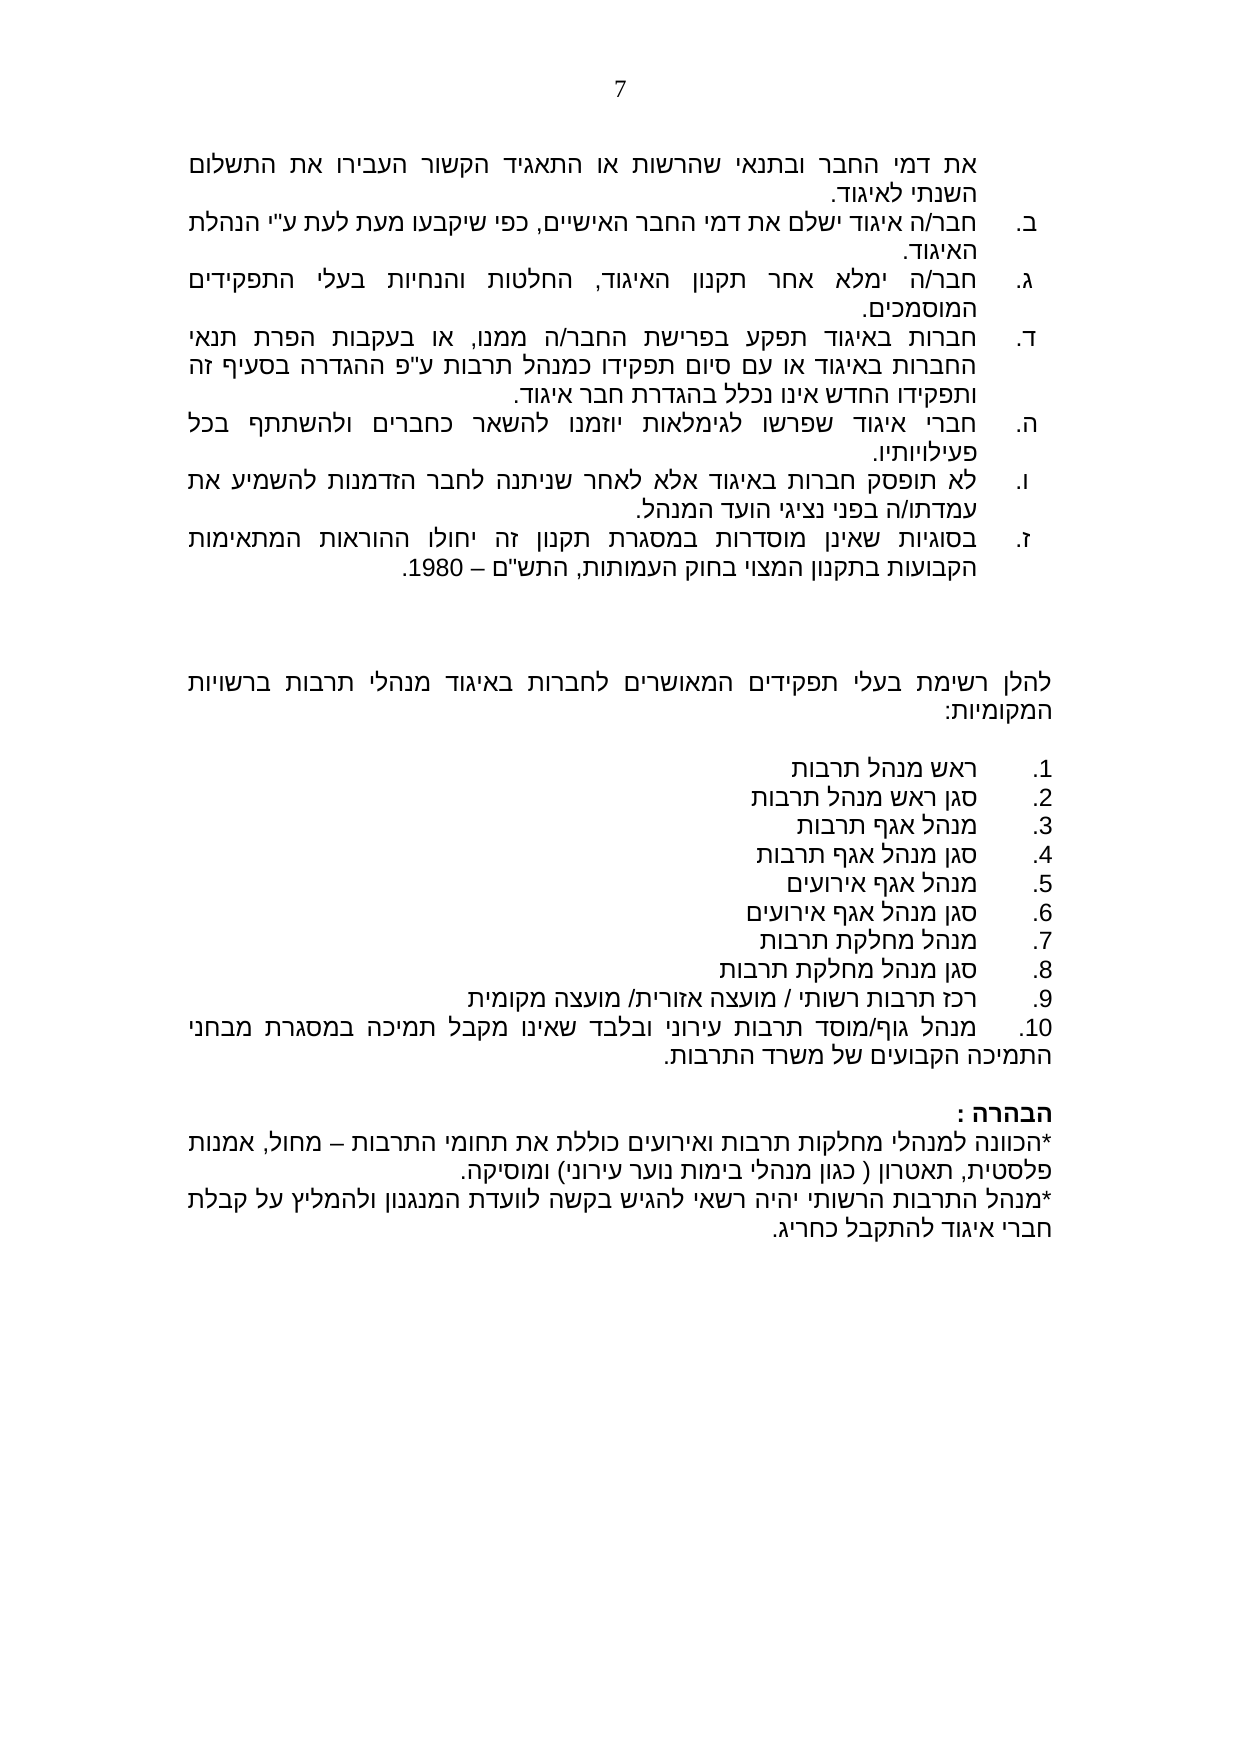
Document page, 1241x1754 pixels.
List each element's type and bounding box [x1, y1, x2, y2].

table_header [188, 150, 1053, 1329]
